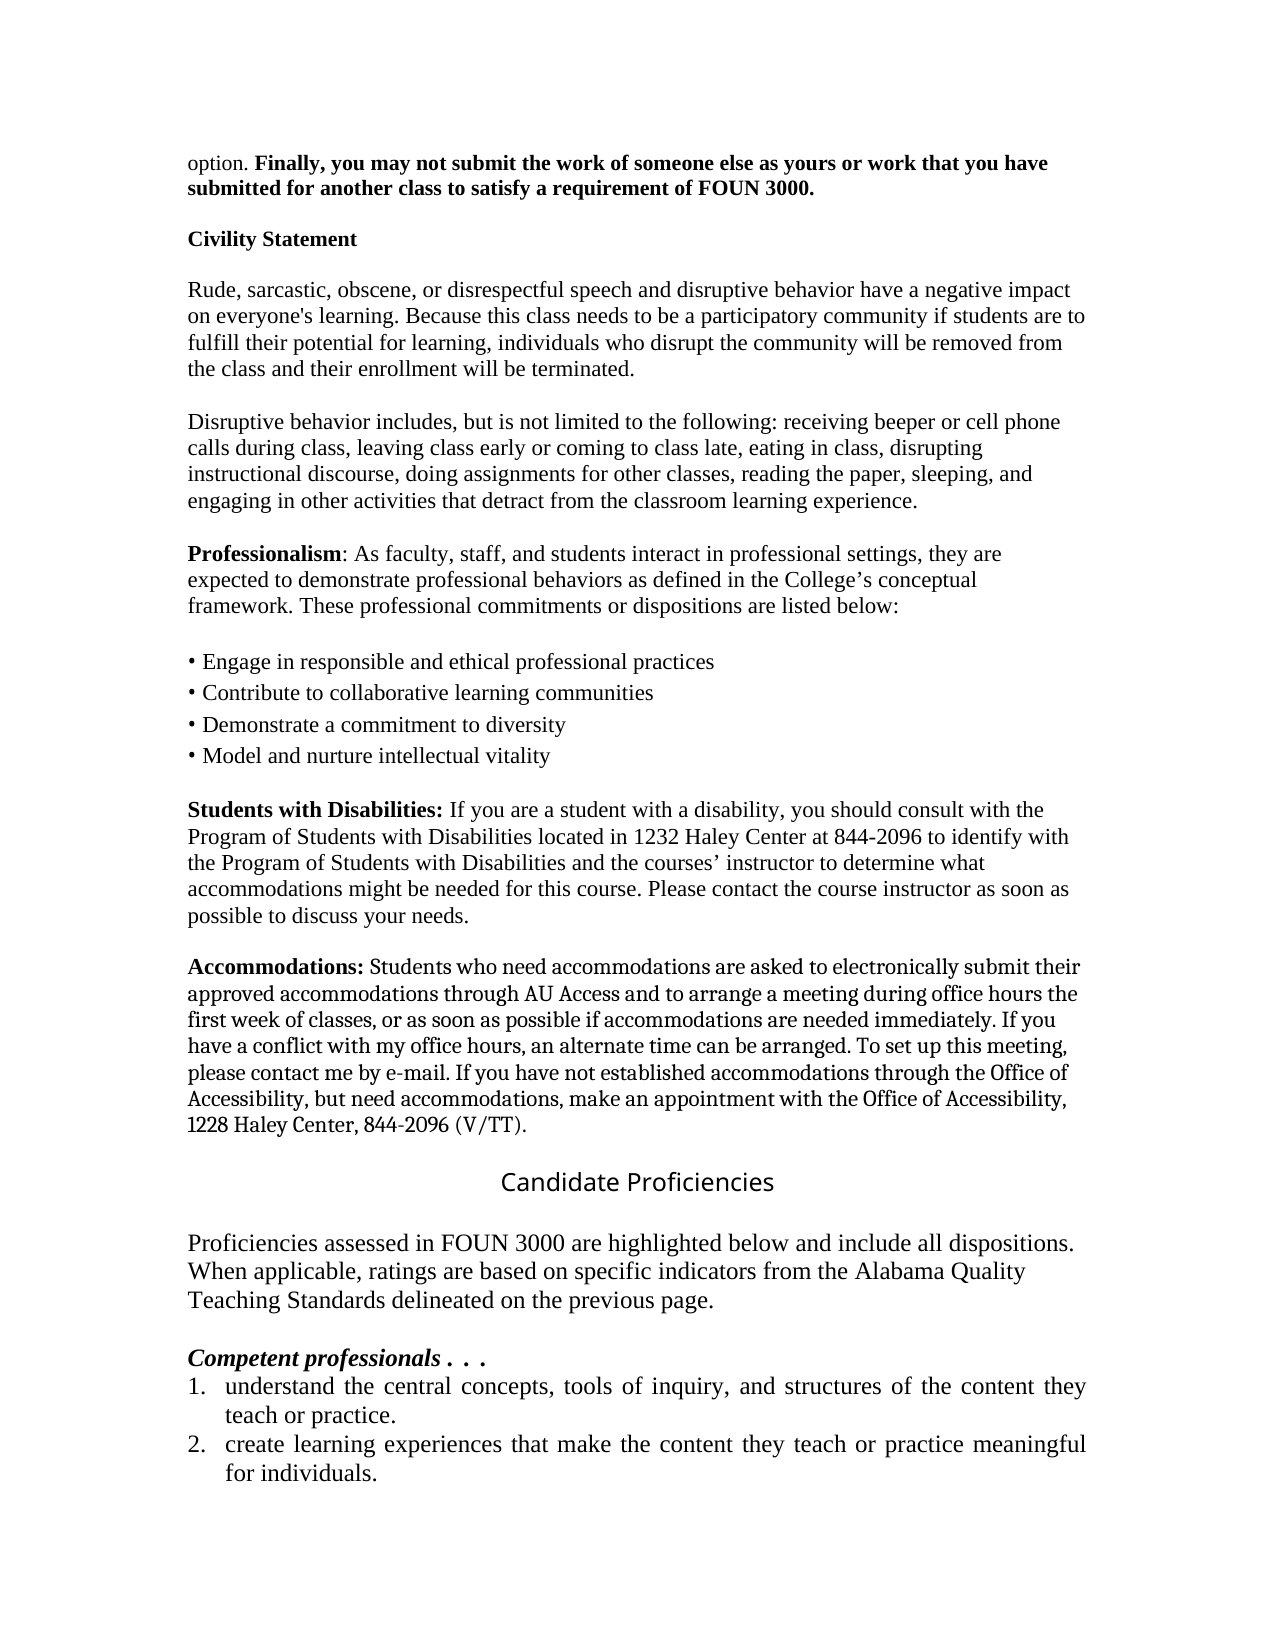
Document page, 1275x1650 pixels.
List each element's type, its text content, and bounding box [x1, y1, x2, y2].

list create learning experiences that make the content they teach or practice meaningful for individuals. [187, 1429, 1087, 1486]
text Accommodations: Students who need accommodations are asked to electronically submit their approved accommodations through AU Access and to arrange a meeting during office hours the first week of classes, or as soon as possible if accommodations are needed immediately. If you have a conflict with my office hours, an alternate time can be arranged. To set up this meeting, please contact me by e-mail. If you have not established accommodations through the Office of Accessibility, but need accommodations, make an appointment with the Office of Accessibility, 1228 Haley Center, 844-2096 (V/TT). [187, 953, 1087, 1138]
text • Contribute to collaborative learning communities [187, 676, 1237, 707]
text Professionalism: As faculty, staff, and students interact in professional settings, they are expected to demonstrate professional behaviors as defined in the College’s conceptual framework. These professional commitments or dispositions are listed below: [187, 539, 1087, 619]
text Disruptive behavior includes, but is not limited to the following: receiving beeper or cell phone calls during class, leaving class early or coming to class late, eating in class, disrupting instructional discourse, doing assignments for other classes, reading the paper, sleeping, and engaging in other activities that detract from the classroom learning experience. [187, 408, 1087, 513]
text • Engage in responsible and ethical professional practices [187, 645, 1237, 676]
text • Model and nurture intellectual vitality [187, 739, 1237, 770]
text • Demonstrate a commitment to diversity [187, 707, 1237, 739]
text Candidate Proficiencies [187, 1165, 1087, 1199]
text Civility Statement [187, 226, 1237, 251]
list understand the central concepts, tools of inquiry, and structures of the content they teach or practice. [187, 1371, 1087, 1429]
text Proficiencies assessed in FOUN 3000 are highlighted below and include all dispositions. When applicable, ratings are based on specific indicators from the Alabama Quality Teaching Standards delineated on the previous page. [187, 1228, 1087, 1314]
text Competent professionals . . . [187, 1343, 1087, 1371]
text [187, 150, 1087, 200]
text Students with Disabilities: If you are a student with a disability, you should consult with the Program of Students with Disabilities located in 1232 Haley Center at 844-2096 to identify with the Program of Students with Disabilities and the courses’ instructor to determine what accommodations might be needed for this course. Please contact the course instructor as soon as possible to discuss your needs. [187, 796, 1087, 928]
text Rude, sarcastic, obscene, or disrespectful speech and disruptive behavior have a negative impact on everyone's learning. Because this class needs to be a participatory community if students are to fulfill their potential for learning, individuals who disrupt the community will be removed from the class and their enrollment will be terminated. [187, 276, 1087, 381]
